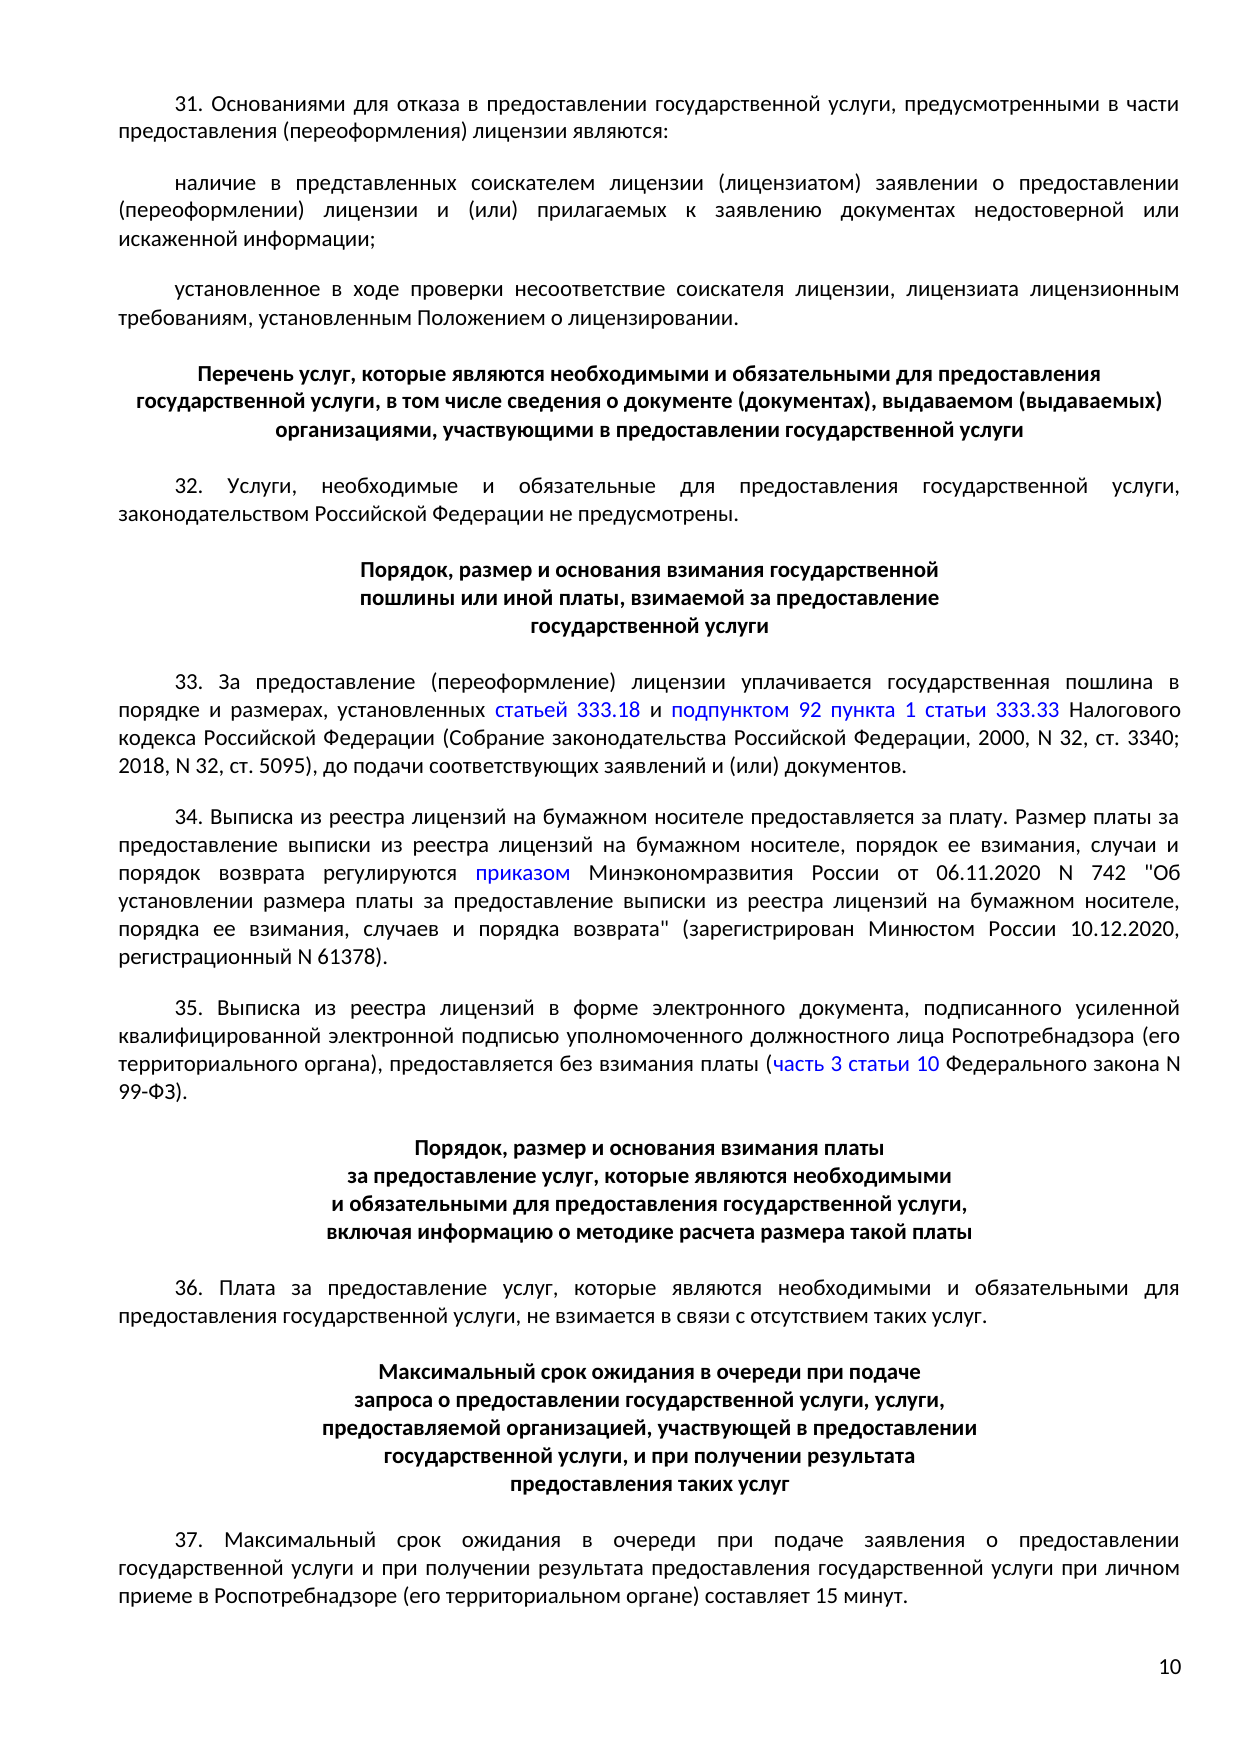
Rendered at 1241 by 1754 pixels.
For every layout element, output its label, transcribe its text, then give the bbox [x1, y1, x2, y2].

title Порядок, размер и основания взимания государственной [118, 555, 1181, 583]
text установленное в ходе проверки несоответствие соискателя лицензии, лицензиата лицензионным требованиям, установленным Положением о лицензировании. [118, 274, 1181, 331]
title Порядок, размер и основания взимания платы [118, 1133, 1181, 1161]
title за предоставление услуг, которые являются необходимыми [118, 1161, 1181, 1189]
title Перечень услуг, которые являются необходимыми и обязательными для предоставления государственной услуги, в том числе сведения о документе (документах), выдаваемом (выдаваемых) организациями, участвующими в предоставлении государственной услуги [118, 359, 1181, 443]
text наличие в представленных соискателем лицензии (лицензиатом) заявлении о предоставлении (переоформлении) лицензии и (или) прилагаемых к заявлению документах недостоверной или искаженной информации; [118, 168, 1181, 252]
text 35. Выписка из реестра лицензий в форме электронного документа, подписанного усиленной квалифицированной электронной подписью уполномоченного должностного лица Роспотребнадзора (его территориального органа), предоставляется без взимания платы (часть 3 статьи 10 Федерального закона N 99-ФЗ). [118, 993, 1181, 1105]
title пошлины или иной платы, взимаемой за предоставление [118, 583, 1181, 611]
text 36. Плата за предоставление услуг, которые являются необходимыми и обязательными для предоставления государственной услуги, не взимается в связи с отсутствием таких услуг. [118, 1273, 1181, 1329]
title государственной услуги, и при получении результата [118, 1441, 1181, 1469]
title запроса о предоставлении государственной услуги, услуги, [118, 1385, 1181, 1413]
text 34. Выписка из реестра лицензий на бумажном носителе предоставляется за плату. Размер платы за предоставление выписки из реестра лицензий на бумажном носителе, порядок ее взимания, случаи и порядок возврата регулируются приказом Минэкономразвития России от 06.11.2020 N 742 "Об установлении размера платы за предоставление выписки из реестра лицензий на бумажном носителе, порядка ее взимания, случаев и порядка возврата" (зарегистрирован Минюстом России 10.12.2020, регистрационный N 61378). [118, 802, 1181, 970]
title и обязательными для предоставления государственной услуги, [118, 1189, 1181, 1217]
text 31. Основаниями для отказа в предоставлении государственной услуги, предусмотренными в части предоставления (переоформления) лицензии являются: [118, 89, 1181, 145]
text 37. Максимальный срок ожидания в очереди при подаче заявления о предоставлении государственной услуги и при получении результата предоставления государственной услуги при личном приеме в Роспотребнадзоре (его территориальном органе) составляет 15 минут. [118, 1525, 1181, 1609]
title Максимальный срок ожидания в очереди при подаче [118, 1357, 1181, 1385]
title предоставляемой организацией, участвующей в предоставлении [118, 1413, 1181, 1441]
title предоставления таких услуг [118, 1469, 1181, 1497]
title включая информацию о методике расчета размера такой платы [118, 1217, 1181, 1245]
text 32. Услуги, необходимые и обязательные для предоставления государственной услуги, законодательством Российской Федерации не предусмотрены. [118, 471, 1181, 527]
text 33. За предоставление (переоформление) лицензии уплачивается государственная пошлина в порядке и размерах, установленных статьей 333.18 и подпунктом 92 пункта 1 статьи 333.33 Налогового кодекса Российской Федерации (Собрание законодательства Российской Федерации, 2000, N 32, ст. 3340; 2018, N 32, ст. 5095), до подачи соответствующих заявлений и (или) документов. [118, 667, 1181, 779]
title государственной услуги [118, 611, 1181, 639]
